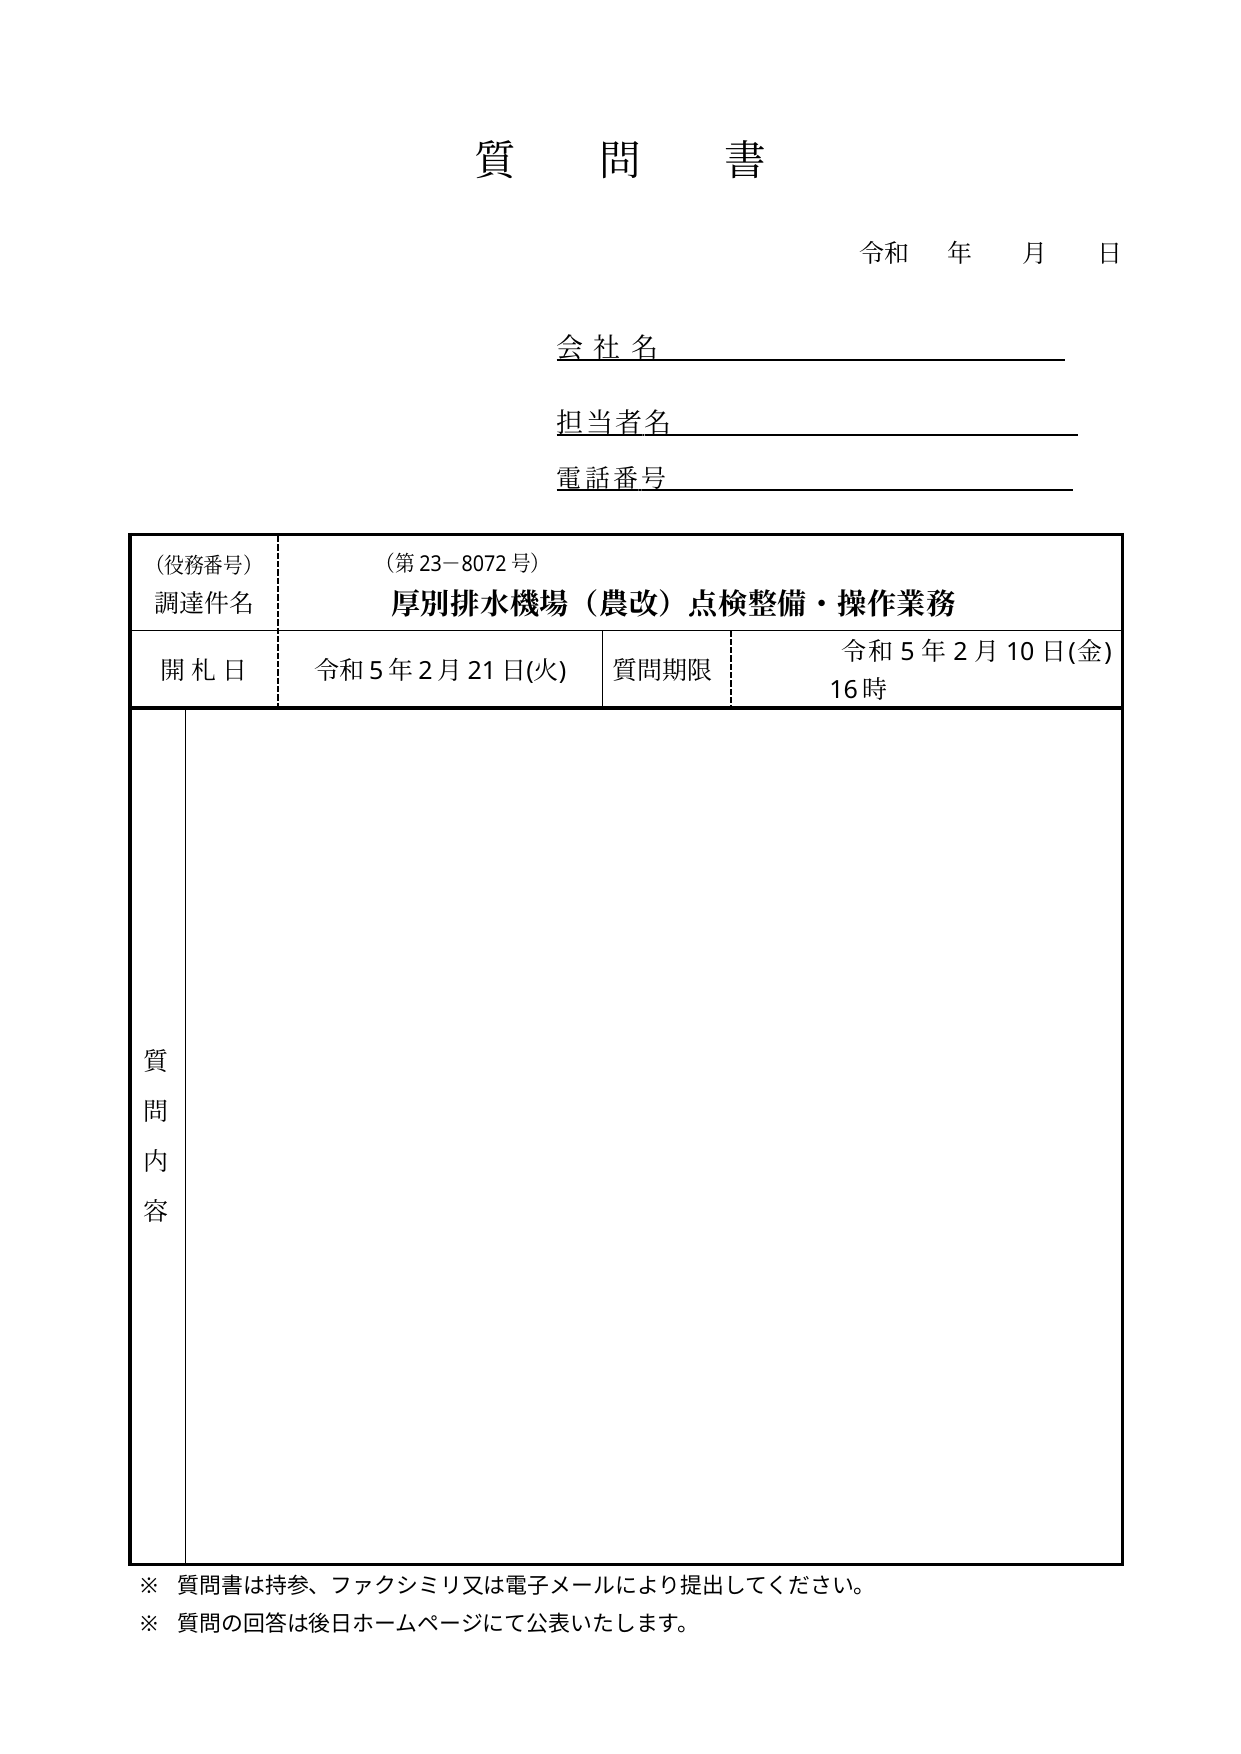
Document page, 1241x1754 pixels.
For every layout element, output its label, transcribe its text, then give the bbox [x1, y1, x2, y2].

text 令和 年 月 日 [207, 233, 1122, 270]
table_cell [186, 710, 1121, 1563]
text 担当者名 [118, 383, 1122, 458]
text 電話番号 [118, 458, 1122, 495]
table_cell 質問期限 [603, 631, 731, 706]
text 会社名 [118, 308, 1122, 383]
table_header （役務番号） 調達件名 [132, 536, 278, 630]
table_cell 令和5年2月10日(金) 16時 [731, 631, 1121, 706]
list 質問書は持参、ファクシミリ又は電子メールにより提出してください。 [140, 1566, 1122, 1603]
table_cell 開 札 日 [132, 631, 278, 706]
table_header （第23－8072号） 厚別排水機場（農改）点検整備・操作業務 [278, 536, 1121, 630]
text 質 問 書 [118, 120, 1122, 195]
table_cell 質 問 内 容 [132, 710, 185, 1563]
table_cell 令和5年2月21日(火) [278, 631, 602, 706]
list 質問の回答は後日ホームページにて公表いたします。 [140, 1603, 1122, 1641]
